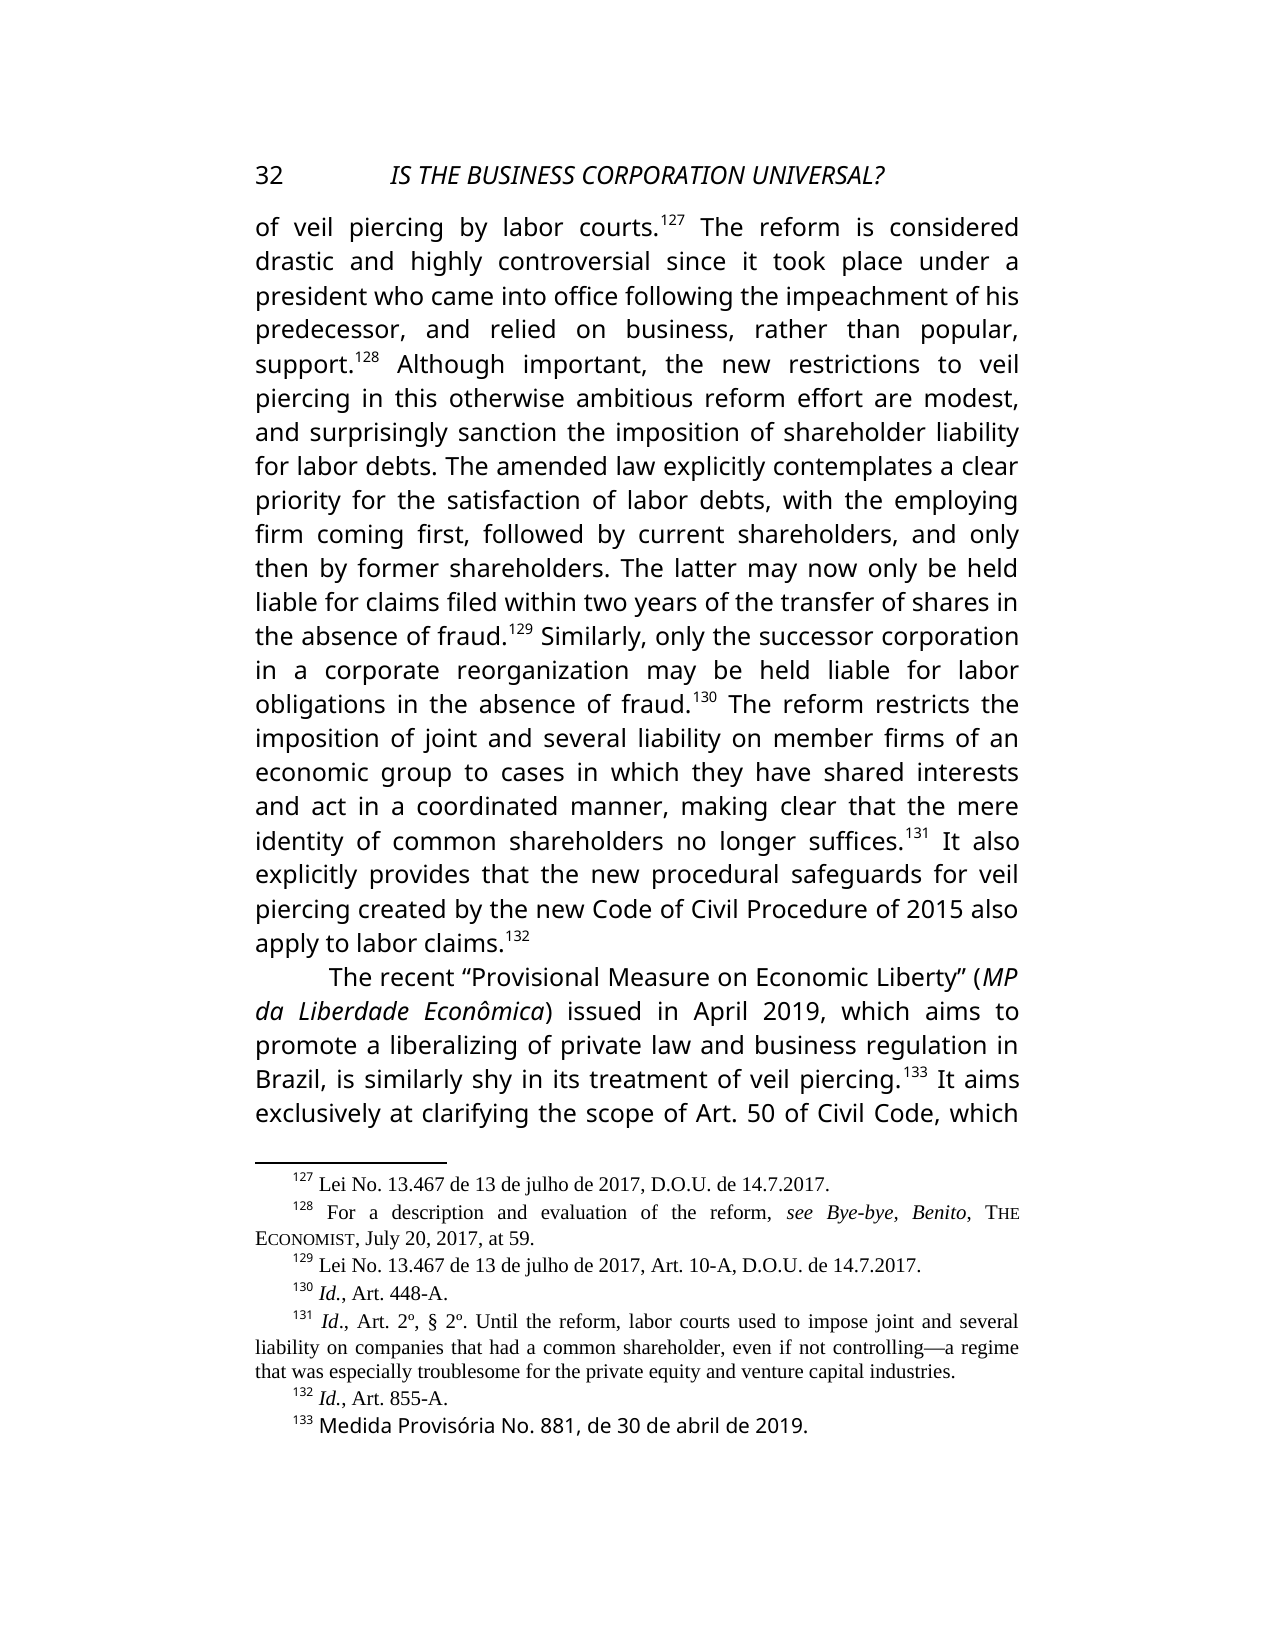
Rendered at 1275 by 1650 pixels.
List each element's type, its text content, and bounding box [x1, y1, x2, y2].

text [255, 210, 1020, 959]
text The recent “Provisional Measure on Economic Liberty” (MP da Liberdade Econômica) issued in April 2019, which aims to promote a liberalizing of private law and business regulation in Brazil, is similarly shy in its treatment of veil piercing. It aims exclusively at clarifying the scope of Art. 50 of Civil Code, which applies in civil and commercial transactions and whose interpretation is already quite restrictive. It leaves untouched the areas of law (such as labor, consumer, and environmental law) where veil piercing is truly rampant. Moreover, the Provisional Measure needs to obtain congressional approval to maintain its validity, so its fate is currently uncertain. [255, 959, 1020, 1130]
